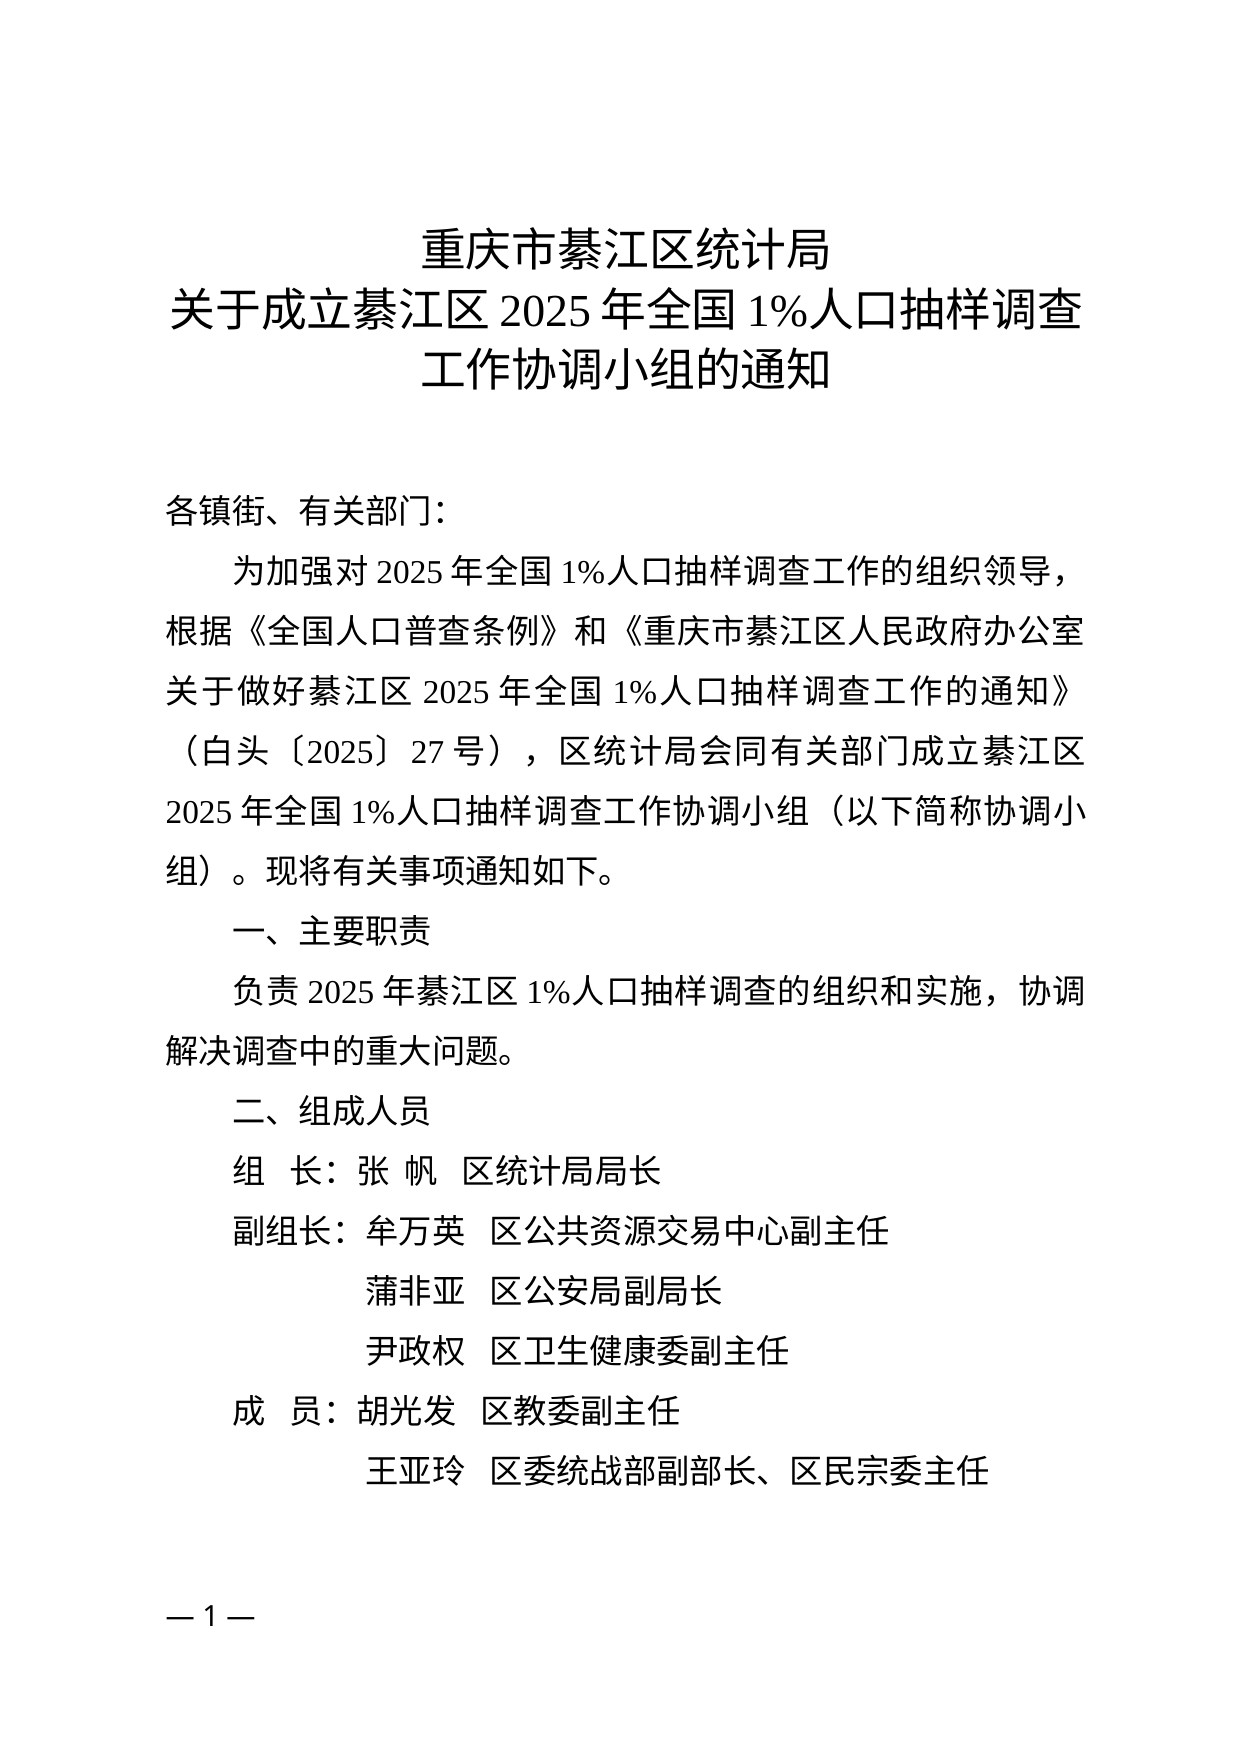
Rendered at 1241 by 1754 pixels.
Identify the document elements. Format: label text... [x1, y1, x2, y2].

text 负责2025年綦江区1%人口抽样调查的组织和实施，协调解决调查中的重大问题。 [165, 955, 1087, 1075]
text 重庆市綦江区统计局 [165, 218, 1087, 278]
text 一、主要职责 [165, 895, 1087, 955]
text 为加强对2025年全国1%人口抽样调查工作的组织领导，根据《全国人口普查条例》和《重庆市綦江区人民政府办公室关于做好綦江区2025年全国1%人口抽样调查工作的通知》（白头〔2025〕27号），区统计局会同有关部门成立綦江区2025年全国1%人口抽样调查工作协调小组（以下简称协调小组）。现将有关事项通知如下。 [165, 535, 1087, 895]
text 成 员：胡光发 区教委副主任 [165, 1375, 1087, 1435]
text 关于成立綦江区2025年全国1%人口抽样调查工作协调小组的通知 [165, 278, 1087, 398]
text 各镇街、有关部门： [165, 475, 1087, 535]
text 尹政权 区卫生健康委副主任 [165, 1315, 1087, 1375]
text 二、组成人员 [165, 1075, 1087, 1135]
text 组 长：张 帆 区统计局局长 [165, 1135, 1087, 1195]
text 副组长：牟万英 区公共资源交易中心副主任 [165, 1195, 1087, 1255]
text 蒲非亚 区公安局副局长 [165, 1255, 1087, 1315]
text 王亚玲 区委统战部副部长、区民宗委主任 [165, 1435, 1087, 1495]
